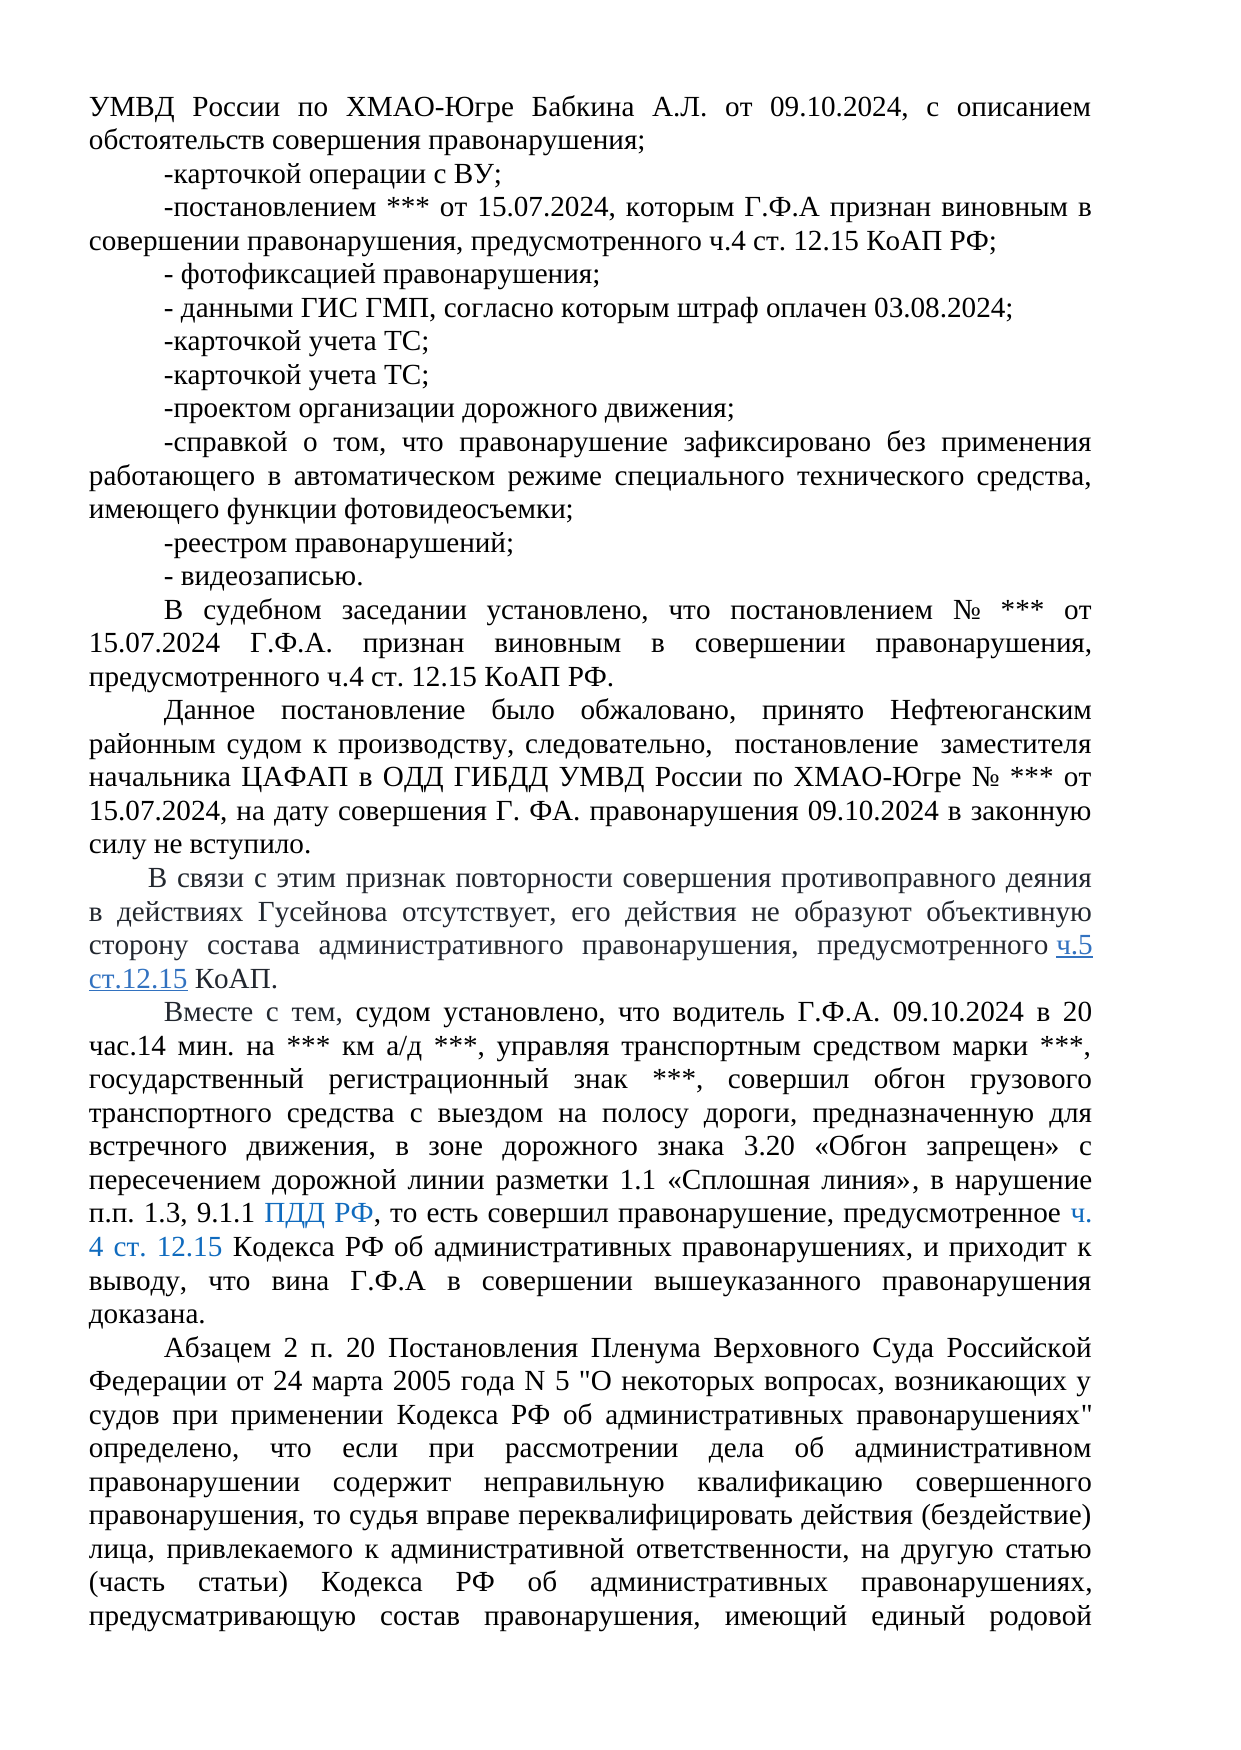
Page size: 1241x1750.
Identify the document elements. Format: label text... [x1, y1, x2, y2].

text - видеозаписью. [89, 558, 1092, 592]
text - данными ГИС ГМП, согласно которым штраф оплачен 03.08.2024; [89, 290, 1092, 323]
text -реестром правонарушений; [89, 525, 1092, 558]
text -карточкой учета ТС; [89, 323, 1092, 357]
text В судебном заседании установлено, что постановлением № *** от 15.07.2024 Г.Ф.А. признан виновным в совершении правонарушения, предусмотренного ч.4 ст. 12.15 КоАП РФ. [89, 592, 1092, 692]
text -постановлением *** от 15.07.2024, которым Г.Ф.А признан виновным в совершении правонарушения, предусмотренного ч.4 ст. 12.15 КоАП РФ; [89, 189, 1092, 256]
text -карточкой операции с ВУ; [89, 156, 1092, 189]
text Данное постановление было обжаловано, принято Нефтеюганским районным судом к производству, следовательно, постановление заместителя начальника ЦАФАП в ОДД ГИБДД УМВД России по ХМАО-Югре № *** от 15.07.2024, на дату совершения Г. ФА. правонарушения 09.10.2024 в законную силу не вступило. [89, 692, 1092, 860]
text -карточкой учета ТС; [89, 357, 1092, 391]
text - фотофиксацией правонарушения; [89, 256, 1092, 290]
text -справкой о том, что правонарушение зафиксировано без применения работающего в автоматическом режиме специального технического средства, имеющего функции фотовидеосъемки; [89, 424, 1092, 525]
text -проектом организации дорожного движения; [89, 391, 1092, 424]
text Вместе с тем, судом установлено, что водитель Г.Ф.А. 09.10.2024 в 20 час.14 мин. на *** км а/д ***, управляя транспортным средством марки ***, государственный регистрационный знак ***, совершил обгон грузового транспортного средства с выездом на полосу дороги, предназначенную для встречного движения, в зоне дорожного знака 3.20 «Обгон запрещен» с пересечением дорожной линии разметки 1.1 «Сплошная линия», в нарушение п.п. 1.3, 9.1.1 ПДД РФ, то есть совершил правонарушение, предусмотренное ч. 4 ст. 12.15 Кодекса РФ об административных правонарушениях, и приходит к выводу, что вина Г.Ф.А в совершении вышеуказанного правонарушения доказана. [89, 994, 1092, 1330]
text В связи с этим признак повторности совершения противоправного деяния в действиях Гусейнова отсутствует, его действия не образуют объективную сторону состава административного правонарушения, предусмотренного ч.5 ст.12.15 КоАП. [89, 860, 1092, 994]
